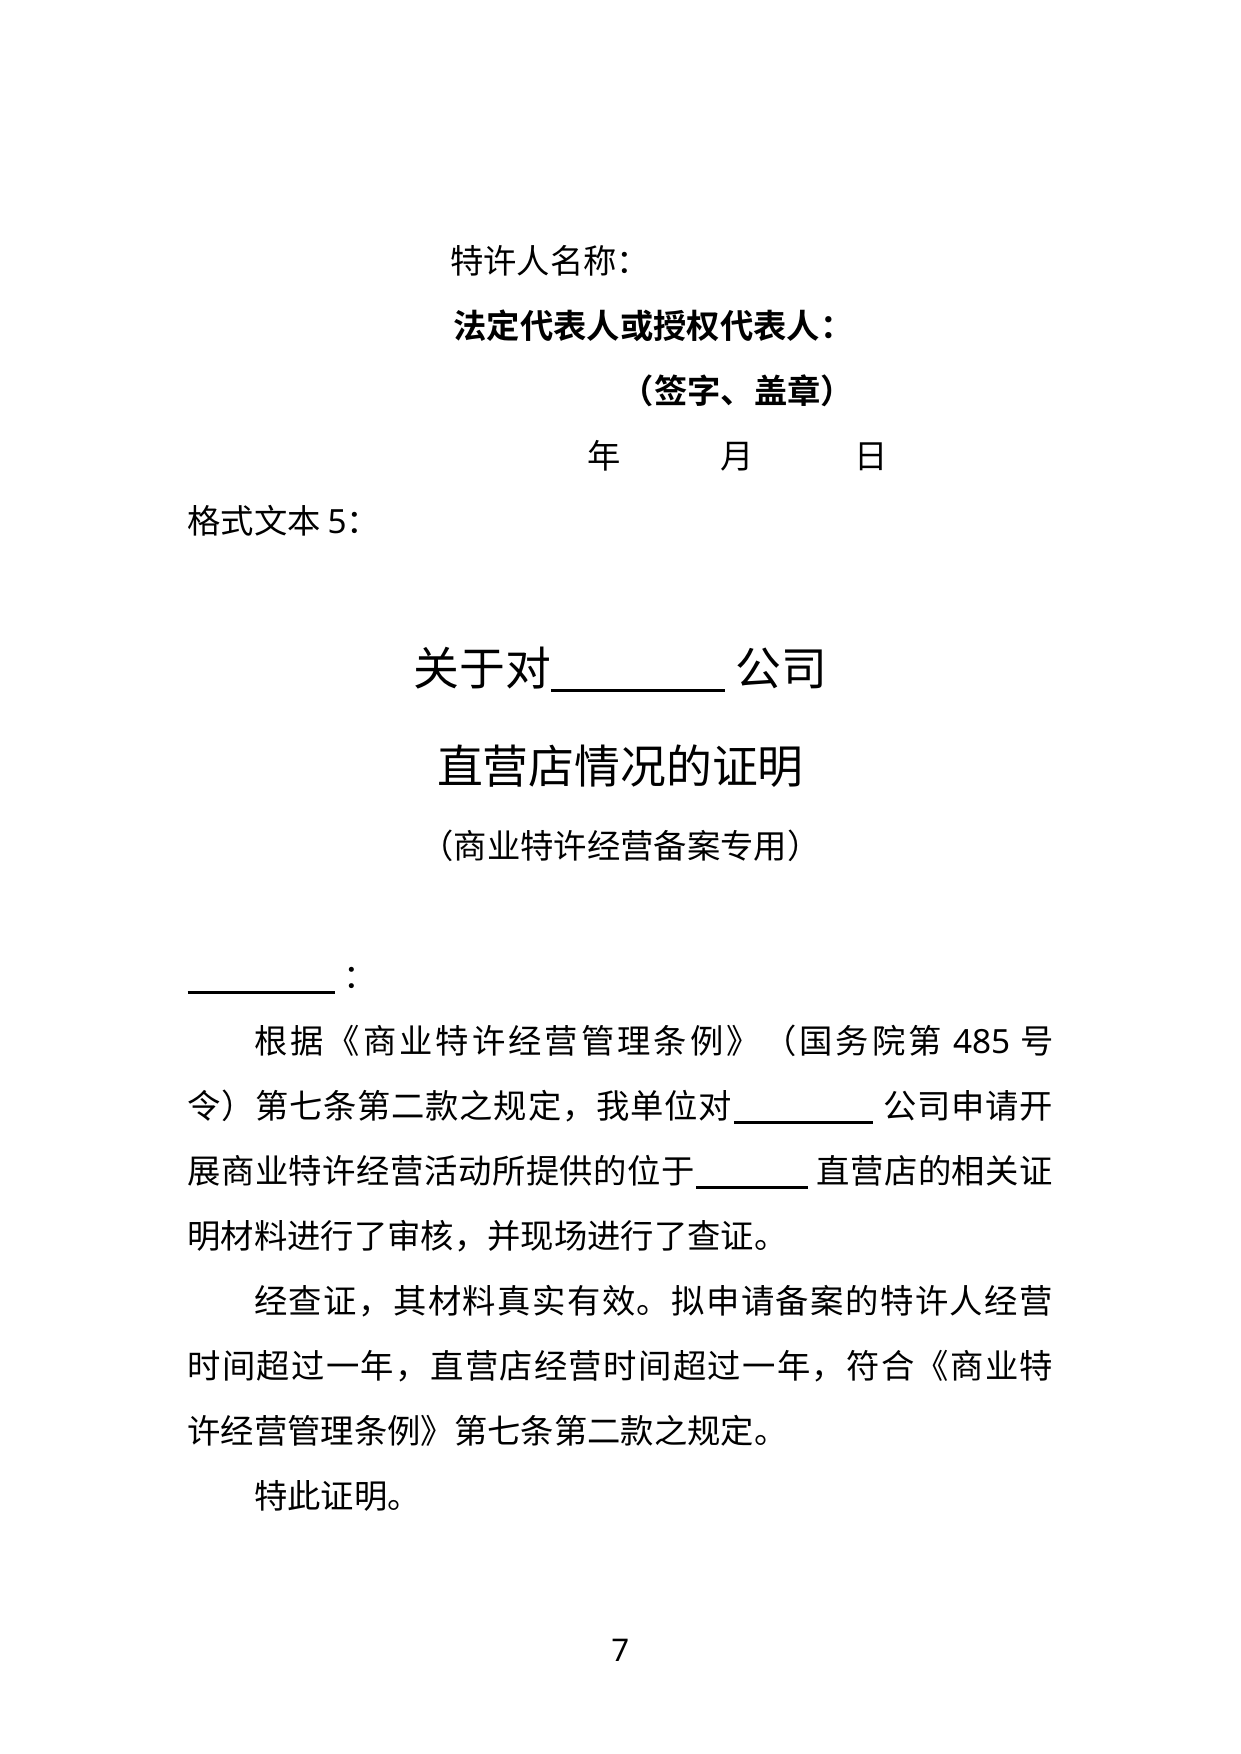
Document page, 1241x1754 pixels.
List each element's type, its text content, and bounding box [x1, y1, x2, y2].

text 特许人名称： [187, 227, 1053, 292]
text 经查证，其材料真实有效。拟申请备案的特许人经营时间超过一年，直营店经营时间超过一年，符合《商业特许经营管理条例》第七条第二款之规定。 [187, 1267, 1053, 1462]
text 年 月 日 [187, 422, 1053, 487]
text 法定代表人或授权代表人： [187, 292, 1053, 357]
text 格式文本5： [187, 487, 1053, 552]
text 关于对 公司 [187, 617, 1053, 714]
text 直营店情况的证明 [187, 714, 1053, 812]
text （商业特许经营备案专用） [187, 812, 1053, 877]
text ： [187, 942, 1053, 1007]
text （签字、盖章） [187, 357, 1053, 422]
text 根据《商业特许经营管理条例》（国务院第485号令）第七条第二款之规定，我单位对 公司申请开展商业特许经营活动所提供的位于 直营店的相关证明材料进行了审核，并现场进行了查证。 [187, 1007, 1053, 1267]
text 特此证明。 [187, 1462, 1053, 1527]
